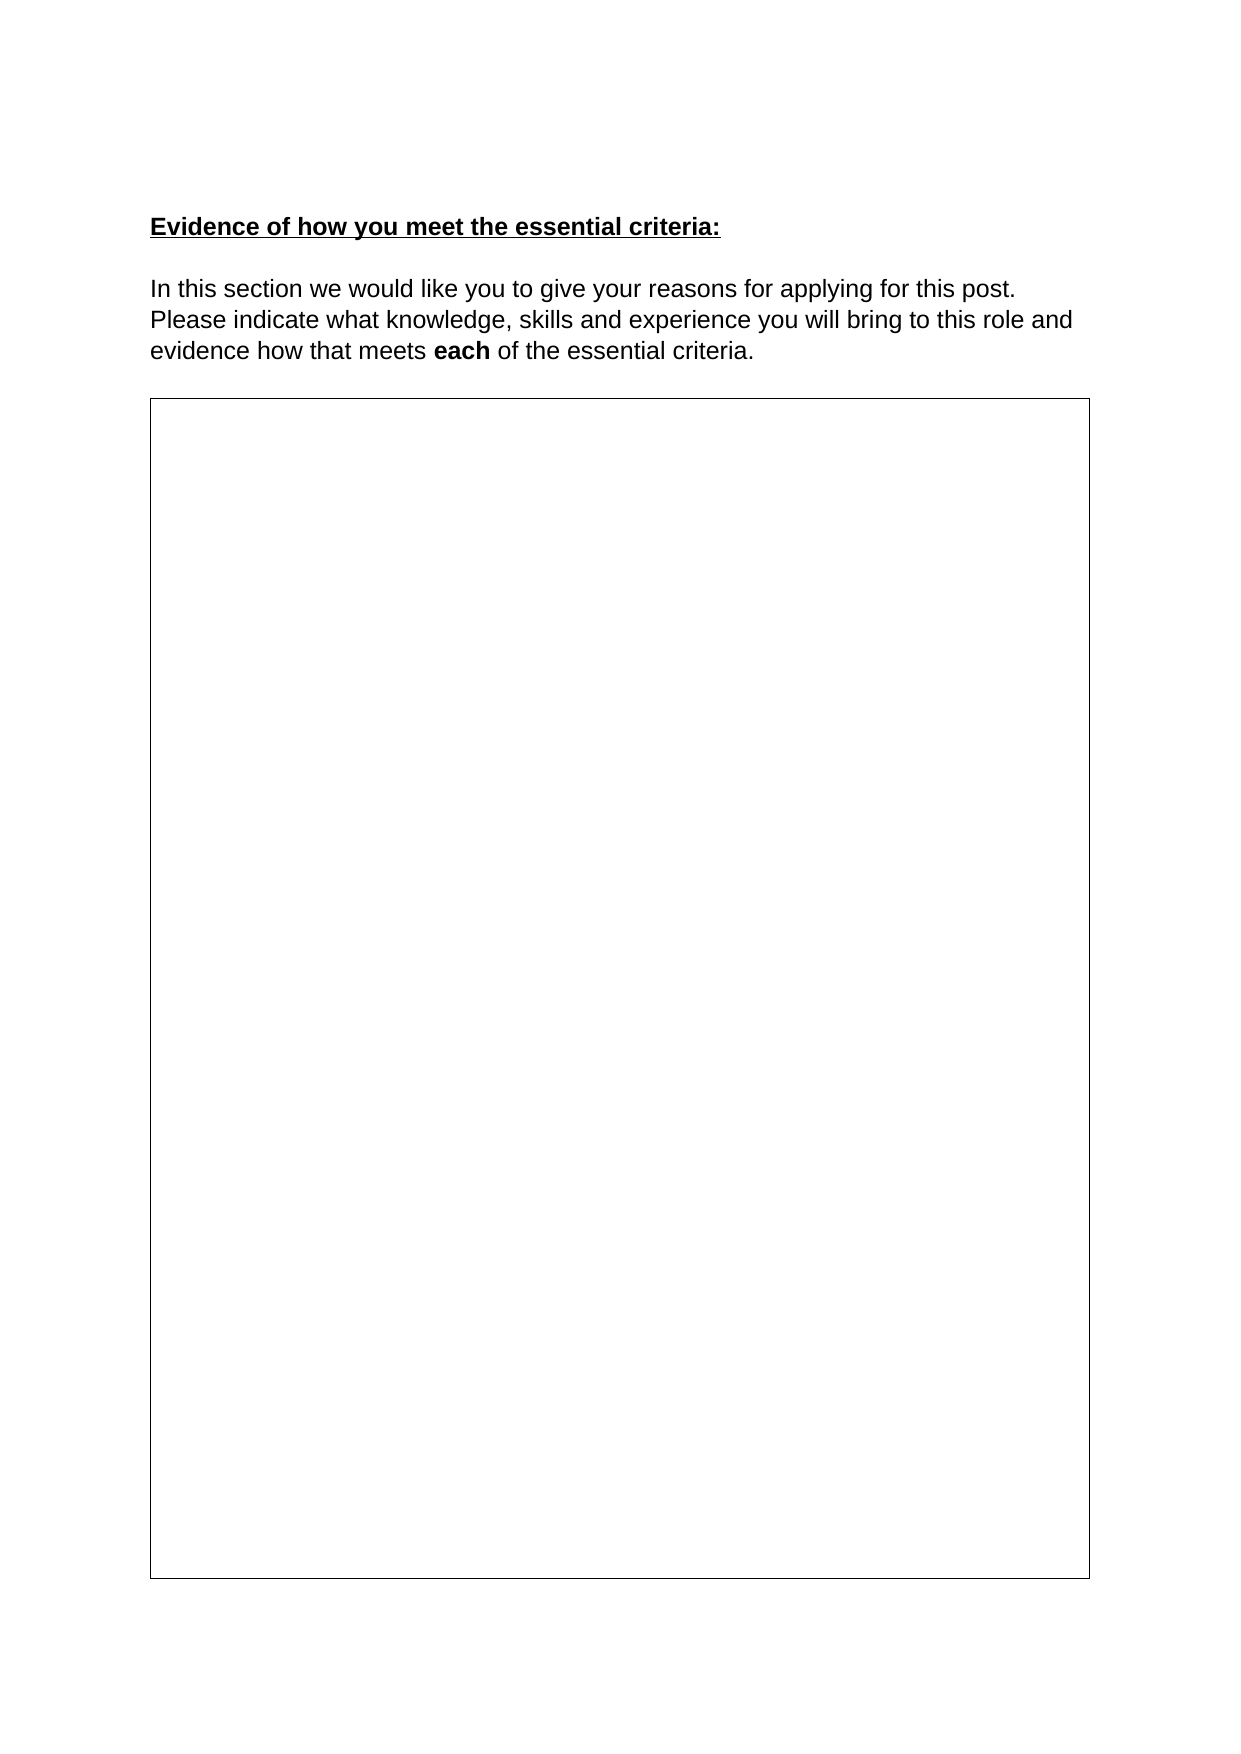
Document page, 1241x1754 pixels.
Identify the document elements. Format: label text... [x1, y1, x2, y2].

table_header [151, 399, 1089, 1577]
text In this section we would like you to give your reasons for applying for this post. Please indicate what knowledge, skills and experience you will bring to this role and evidence how that meets each of the essential criteria. [150, 274, 1090, 365]
text Evidence of how you meet the essential criteria: [150, 212, 1090, 241]
